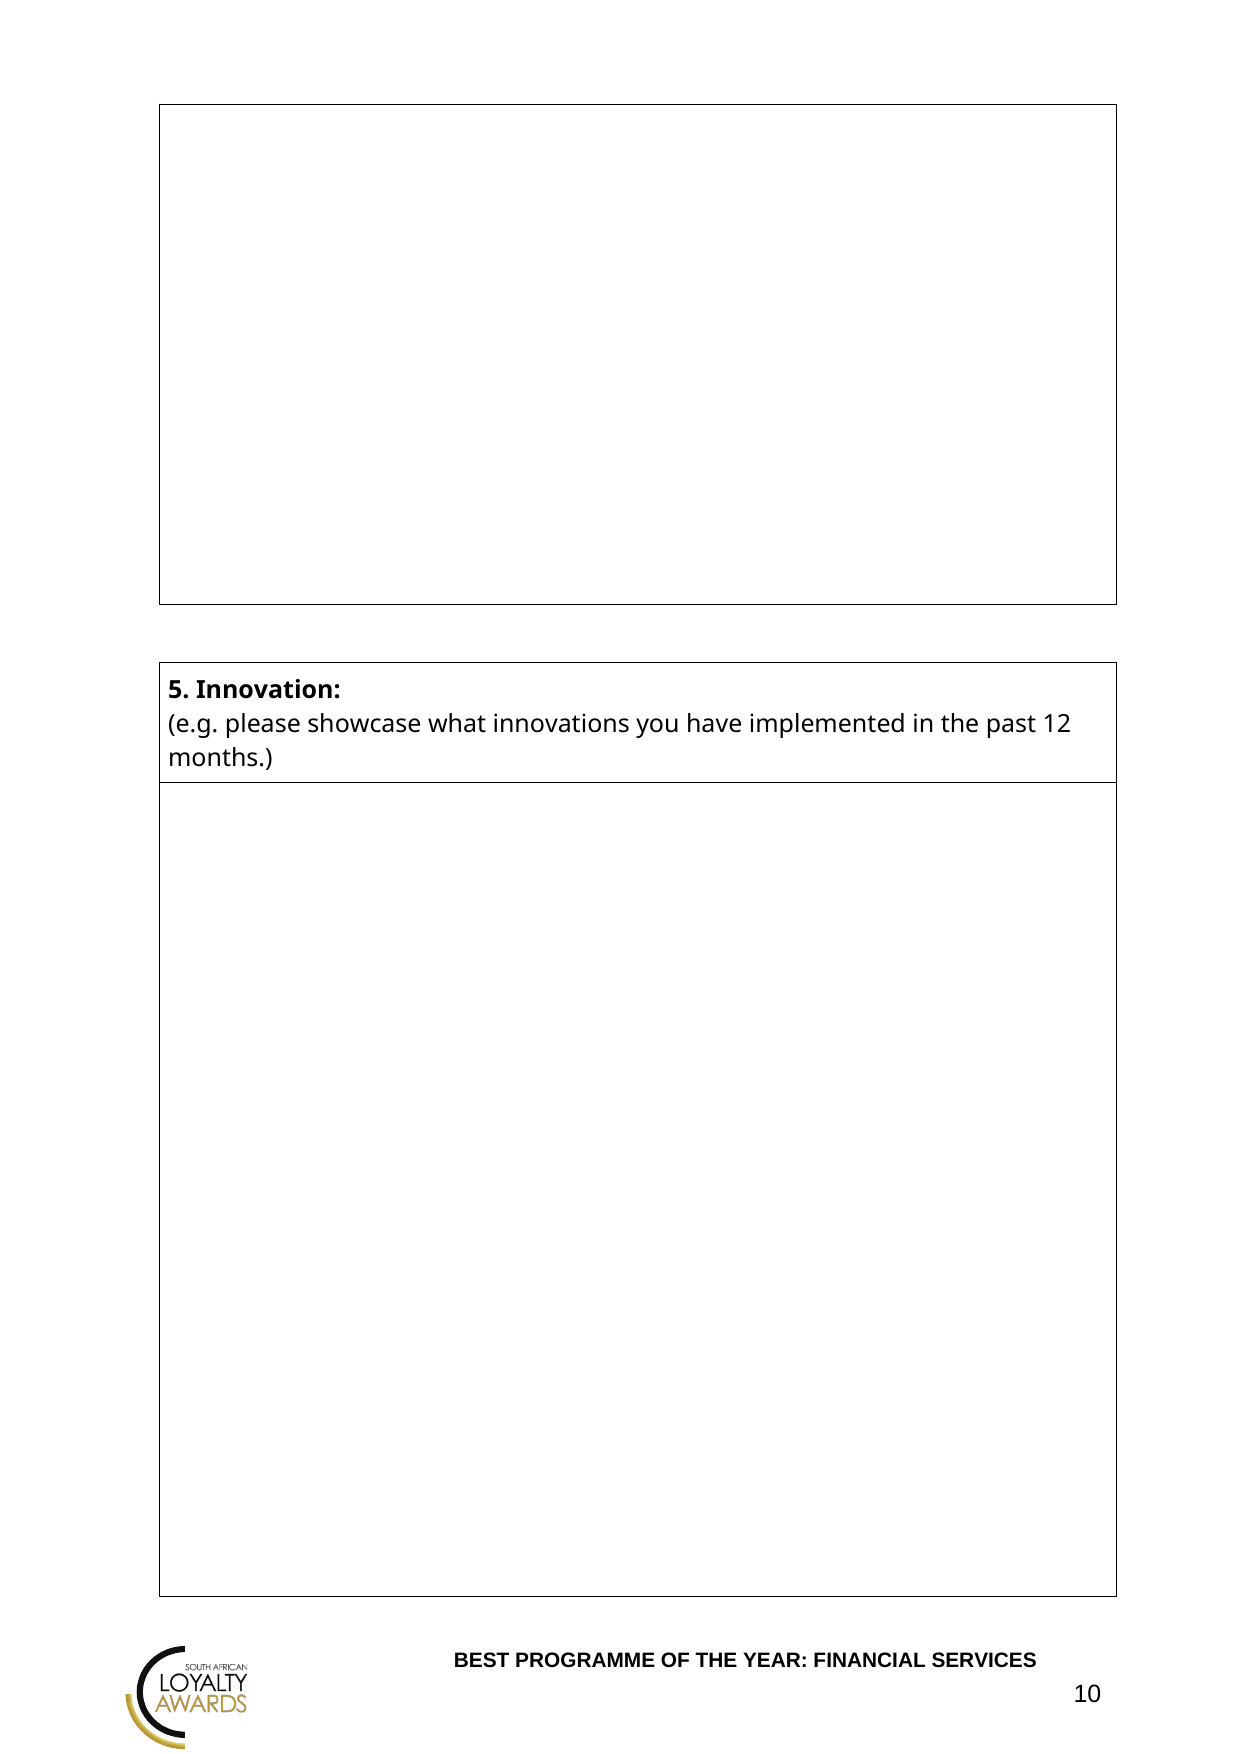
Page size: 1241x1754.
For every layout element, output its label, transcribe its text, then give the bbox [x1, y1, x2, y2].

picture [121, 1641, 253, 1754]
table_header 5. Innovation: (e.g. please showcase what innovations you have implemented in the past 12 months.) [160, 663, 1116, 782]
table_cell [160, 783, 1116, 1596]
table_cell [160, 105, 1116, 603]
